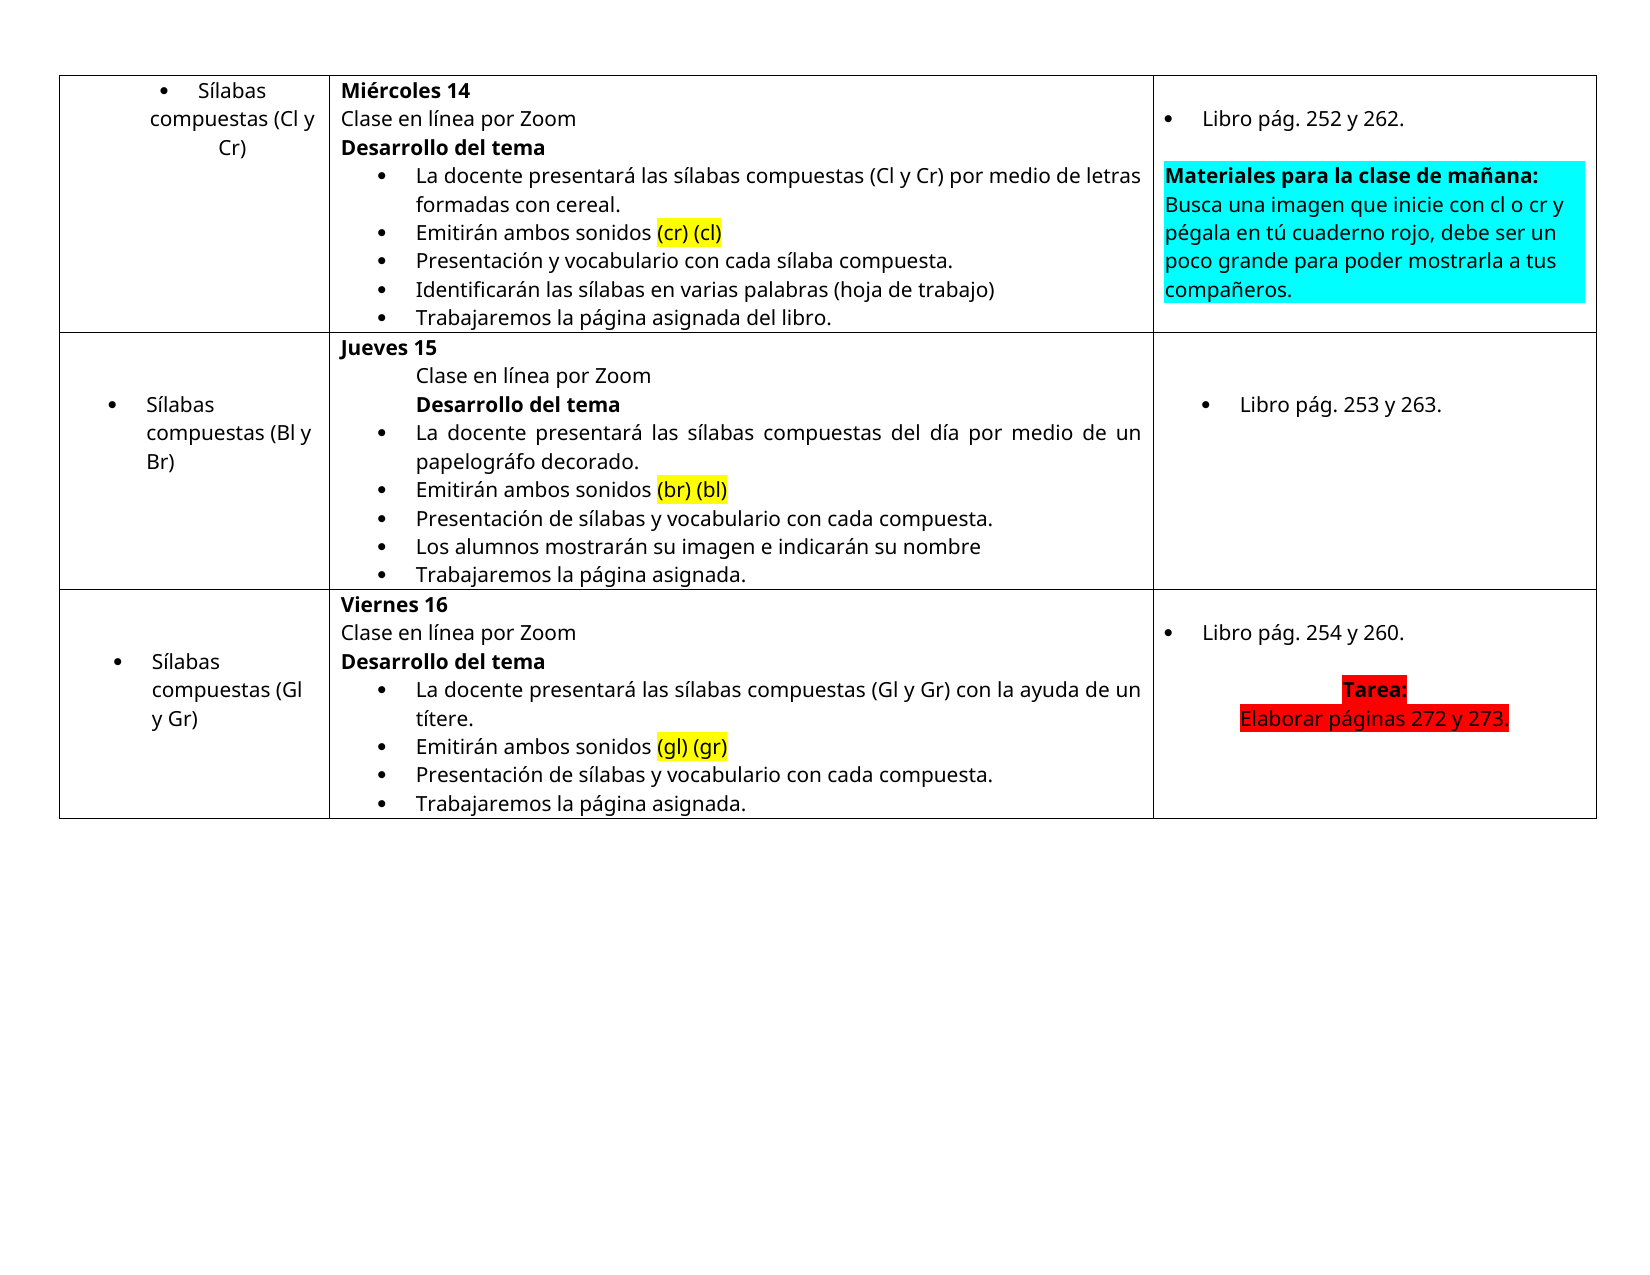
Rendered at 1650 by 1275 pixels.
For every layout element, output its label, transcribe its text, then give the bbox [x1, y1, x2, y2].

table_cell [60, 76, 329, 332]
table_cell Viernes 16 Clase en línea por Zoom Desarrollo del tema La docente presentará las sílabas compuestas (Gl y Gr) con la ayuda de un títere. Emitirán ambos sonidos (gl) (gr) Presentación de sílabas y vocabulario con cada compuesta. Trabajaremos la página asignada. [330, 590, 1153, 817]
table_cell Libro pág. 254 y 260. Tarea: Elaborar páginas 272 y 273. [1154, 590, 1596, 817]
table_cell Sílabas compuestas (Bl y Br) [60, 333, 329, 589]
table_cell Jueves 15 Clase en línea por Zoom Desarrollo del tema La docente presentará las sílabas compuestas del día por medio de un papelográfo decorado. Emitirán ambos sonidos (br) (bl) Presentación de sílabas y vocabulario con cada compuesta. Los alumnos mostrarán su imagen e indicarán su nombre Trabajaremos la página asignada. [330, 333, 1153, 589]
table_cell Sílabas compuestas (Gl y Gr) [60, 590, 329, 817]
table_cell Libro pág. 253 y 263. [1154, 333, 1596, 589]
table_cell Miércoles 14 Clase en línea por Zoom Desarrollo del tema La docente presentará las sílabas compuestas (Cl y Cr) por medio de letras formadas con cereal. Emitirán ambos sonidos (cr) (cl) Presentación y vocabulario con cada sílaba compuesta. Identificarán las sílabas en varias palabras (hoja de trabajo) Trabajaremos la página asignada del libro. [330, 76, 1153, 332]
table_cell Libro pág. 252 y 262. Materiales para la clase de mañana: Busca una imagen que inicie con cl o cr y pégala en tú cuaderno rojo, debe ser un poco grande para poder mostrarla a tus compañeros. [1154, 76, 1596, 332]
